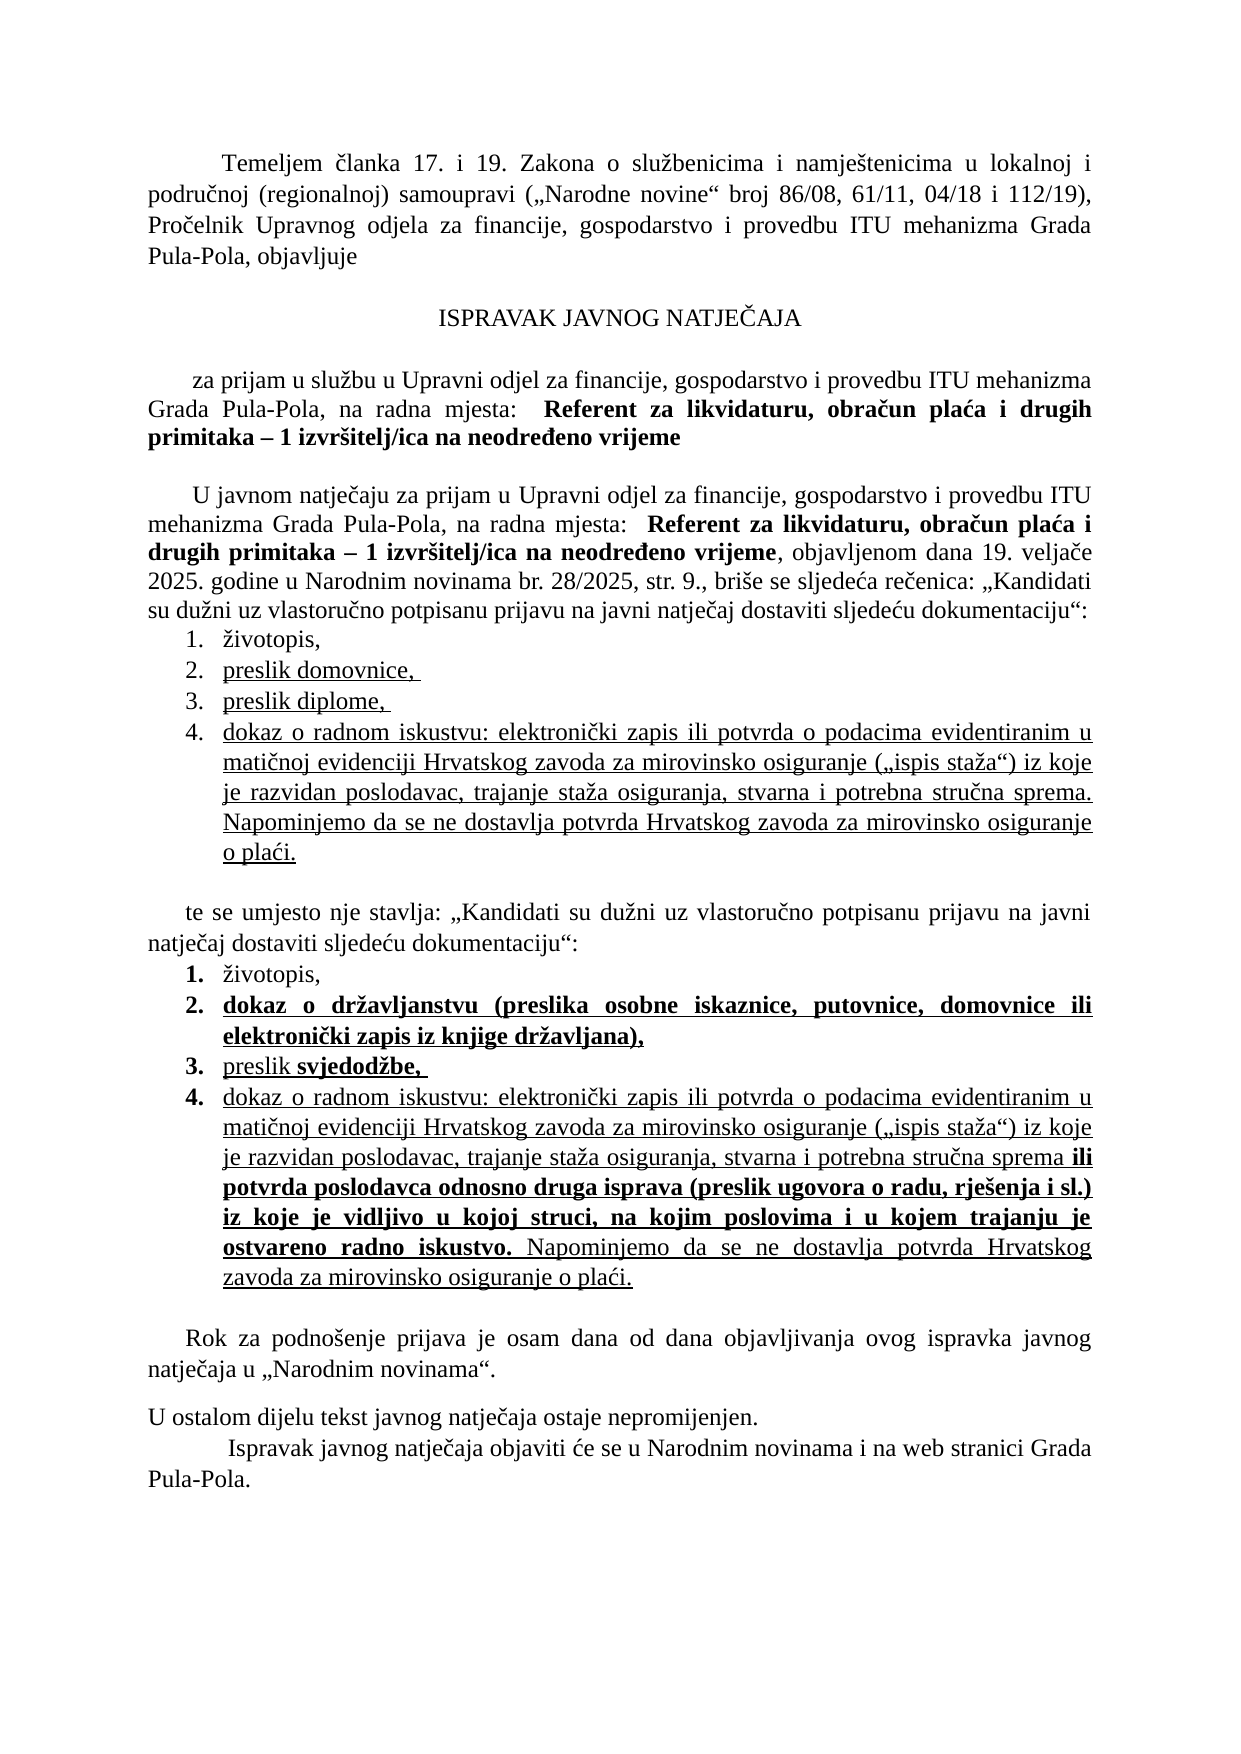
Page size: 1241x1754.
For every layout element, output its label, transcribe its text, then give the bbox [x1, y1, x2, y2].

list dokaz o državljanstvu (preslika osobne iskaznice, putovnice, domovnice ili elektronički zapis iz knjige državljana), [185, 991, 1093, 1050]
list dokaz o radnom iskustvu: elektronički zapis ili potvrda o podacima evidentiranim u matičnoj evidenciji Hrvatskog zavoda za mirovinsko osiguranje („ispis staža“) iz koje je razvidan poslodavac, trajanje staža osiguranja, stvarna i potrebna stručna sprema ili potvrda poslodavca odnosno druga isprava (preslik ugovora o radu, rješenja i sl.) iz koje je vidljivo u kojoj struci, na kojim poslovima i u kojem trajanju je ostvareno radno iskustvo. Napominjemo da se ne dostavlja potvrda Hrvatskog zavoda za mirovinsko osiguranje o plaći. [185, 1082, 1093, 1291]
text Temeljem članka 17. i 19. Zakona o službenicima i namještenicima u lokalnoj i područnoj (regionalnoj) samoupravi („Narodne novine“ broj 86/08, 61/11, 04/18 i 112/19), Pročelnik Upravnog odjela za financije, gospodarstvo i provedbu ITU mehanizma Grada Pula-Pola, objavljuje [148, 148, 1093, 269]
text ISPRAVAK JAVNOG NATJEČAJA [148, 303, 1093, 332]
text Ispravak javnog natječaja objaviti će se u Narodnim novinama i na web stranici Grada Pula-Pola. [148, 1433, 1093, 1493]
text te se umjesto nje stavlja: „Kandidati su dužni uz vlastoručno potpisanu prijavu na javni natječaj dostaviti sljedeću dokumentaciju“: [148, 897, 1093, 957]
list dokaz o radnom iskustvu: elektronički zapis ili potvrda o podacima evidentiranim u matičnoj evidenciji Hrvatskog zavoda za mirovinsko osiguranje („ispis staža“) iz koje je razvidan poslodavac, trajanje staža osiguranja, stvarna i potrebna stručna sprema. Napominjemo da se ne dostavlja potvrda Hrvatskog zavoda za mirovinsko osiguranje o plaći. [185, 717, 1093, 866]
text Rok za podnošenje prijava je osam dana od dana objavljivanja ovog ispravka javnog natječaja u „Narodnim novinama“. [148, 1323, 1093, 1383]
text U ostalom dijelu tekst javnog natječaja ostaje nepromijenjen. [148, 1402, 1093, 1431]
list životopis, [185, 624, 1093, 652]
list preslik svjedodžbe, [185, 1051, 1093, 1080]
list preslik diplome, [185, 686, 1093, 714]
list životopis, [185, 959, 1093, 988]
list preslik domovnice, [185, 655, 1093, 683]
text U javnom natječaju za prijam u Upravni odjel za financije, gospodarstvo i provedbu ITU mehanizma Grada Pula-Pola, na radna mjesta: Referent za likvidaturu, obračun plaća i drugih primitaka – 1 izvršitelj/ica na neodređeno vrijeme, objavljenom dana 19. veljače 2025. godine u Narodnim novinama br. 28/2025, str. 9., briše se sljedeća rečenica: „Kandidati su dužni uz vlastoručno potpisanu prijavu na javni natječaj dostaviti sljedeću dokumentaciju“: [148, 480, 1093, 624]
text za prijam u službu u Upravni odjel za financije, gospodarstvo i provedbu ITU mehanizma Grada Pula-Pola, na radna mjesta: Referent za likvidaturu, obračun plaća i drugih primitaka – 1 izvršitelj/ica na neodređeno vrijeme [148, 365, 1093, 451]
